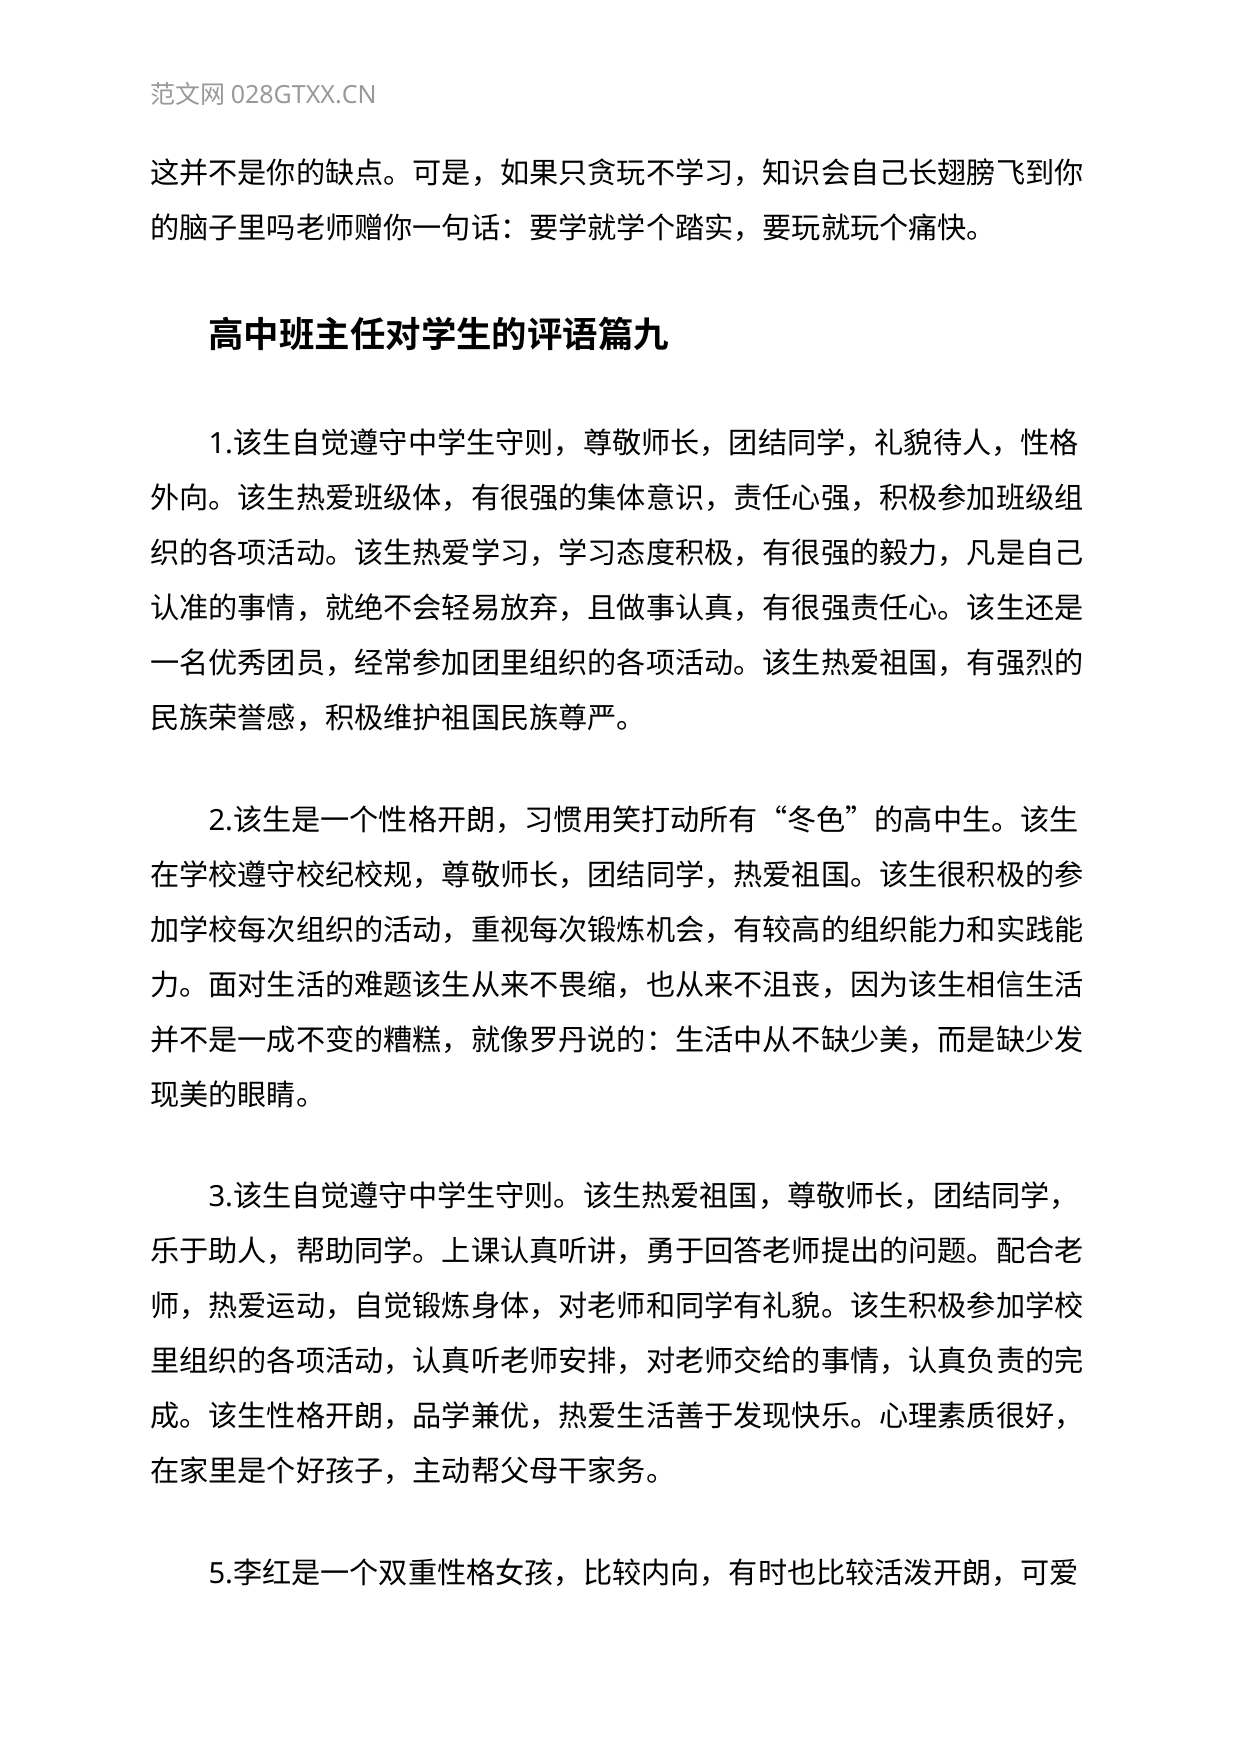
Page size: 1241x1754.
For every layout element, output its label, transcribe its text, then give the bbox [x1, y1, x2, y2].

text 高中班主任对学生的评语篇九 [150, 307, 1090, 358]
text 3.该生自觉遵守中学生守则。该生热爱祖国，尊敬师长，团结同学，乐于助人，帮助同学。上课认真听讲，勇于回答老师提出的问题。配合老师，热爱运动，自觉锻炼身体，对老师和同学有礼貌。该生积极参加学校里组织的各项活动，认真听老师安排，对老师交给的事情，认真负责的完成。该生性格开朗，品学兼优，热爱生活善于发现快乐。心理素质很好，在家里是个好孩子，主动帮父母干家务。 [150, 1173, 1090, 1490]
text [150, 1549, 1090, 1592]
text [150, 150, 1090, 247]
text 1.该生自觉遵守中学生守则，尊敬师长，团结同学，礼貌待人，性格外向。该生热爱班级体，有很强的集体意识，责任心强，积极参加班级组织的各项活动。该生热爱学习，学习态度积极，有很强的毅力，凡是自己认准的事情，就绝不会轻易放弃，且做事认真，有很强责任心。该生还是一名优秀团员，经常参加团里组织的各项活动。该生热爱祖国，有强烈的民族荣誉感，积极维护祖国民族尊严。 [150, 420, 1090, 737]
text 2.该生是一个性格开朗，习惯用笑打动所有“冬色”的高中生。该生在学校遵守校纪校规，尊敬师长，团结同学，热爱祖国。该生很积极的参加学校每次组织的活动，重视每次锻炼机会，有较高的组织能力和实践能力。面对生活的难题该生从来不畏缩，也从来不沮丧，因为该生相信生活并不是一成不变的糟糕，就像罗丹说的：生活中从不缺少美，而是缺少发现美的眼睛。 [150, 796, 1090, 1113]
